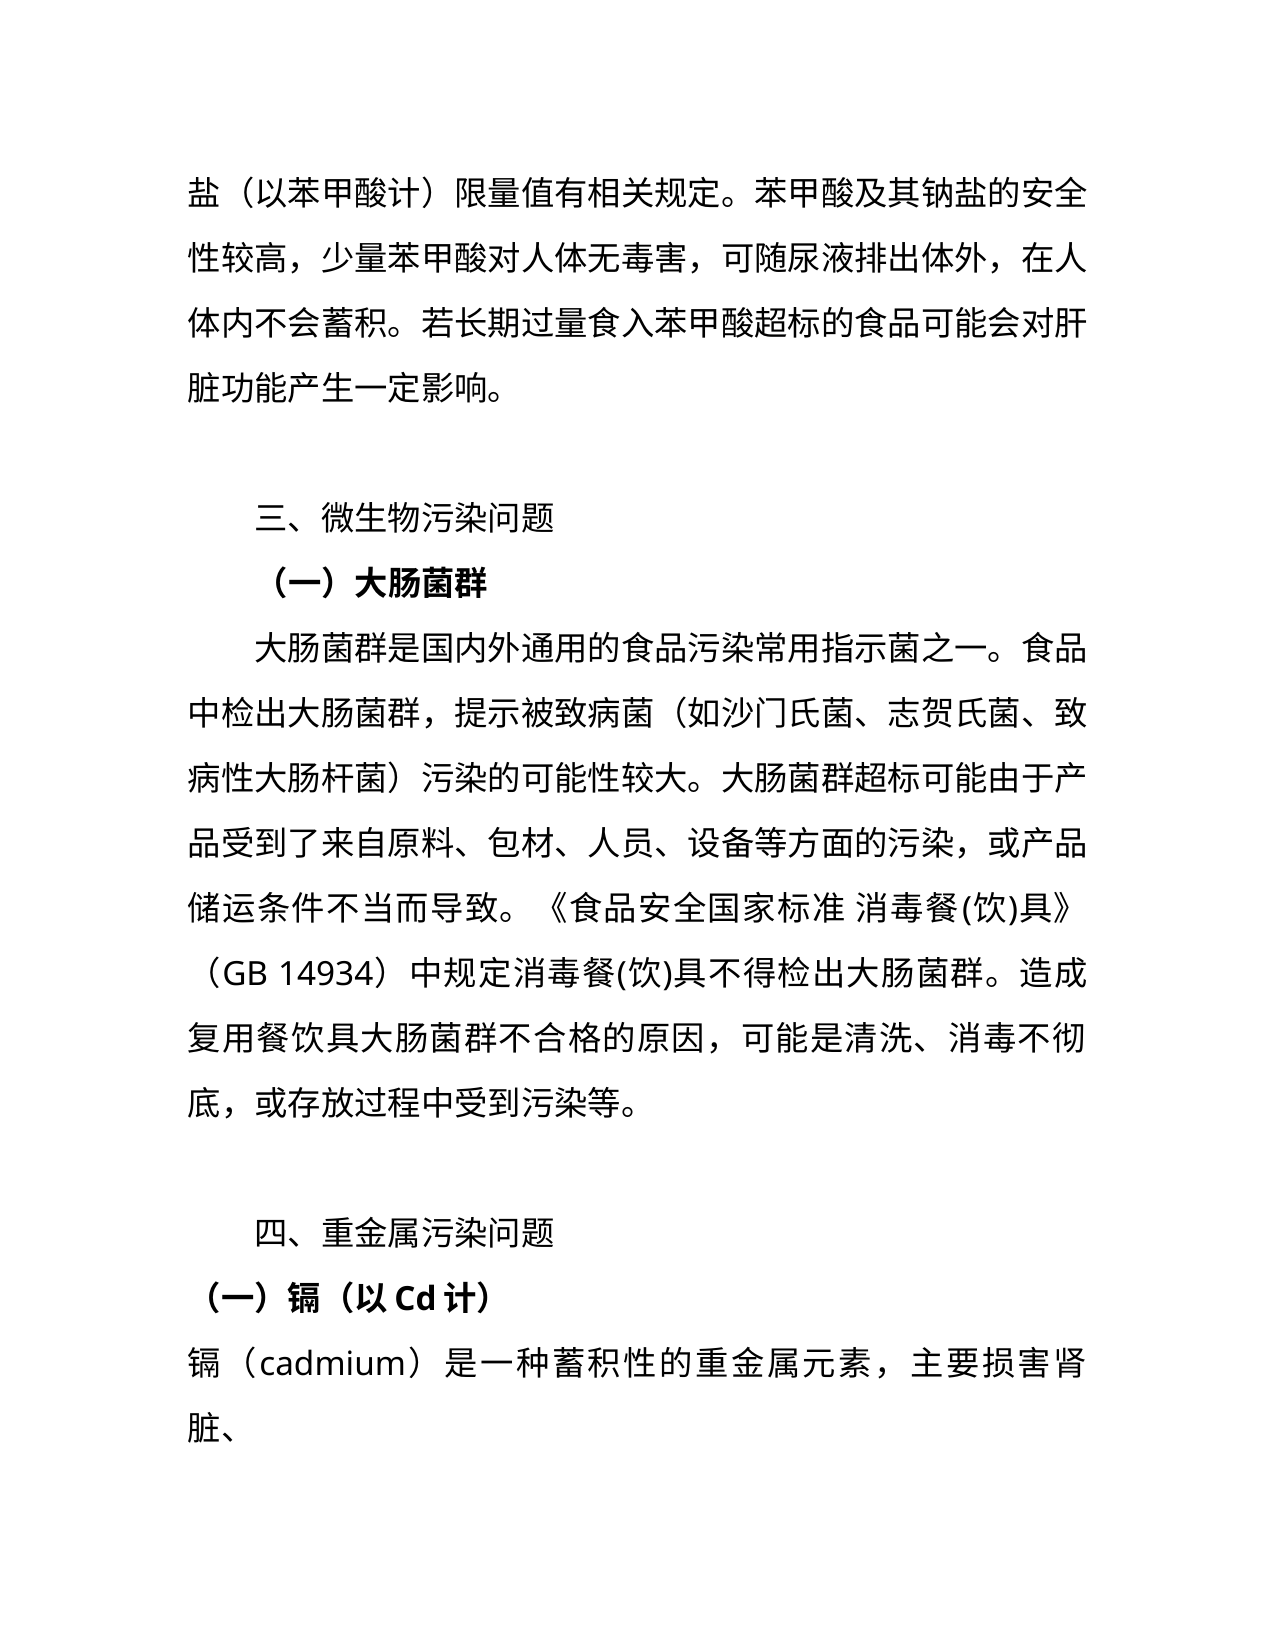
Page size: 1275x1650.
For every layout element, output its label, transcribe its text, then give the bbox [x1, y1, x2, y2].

list 镉（cadmium）是一种蓄积性的重金属元素，主要损害肾脏、 [187, 1329, 1087, 1459]
list （一）大肠菌群 [187, 549, 1087, 614]
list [187, 159, 1087, 419]
text 三、微生物污染问题 [187, 484, 1087, 549]
list 大肠菌群是国内外通用的食品污染常用指示菌之一。食品中检出大肠菌群，提示被致病菌（如沙门氏菌、志贺氏菌、致病性大肠杆菌）污染的可能性较大。大肠菌群超标可能由于产品受到了来自原料、包材、人员、设备等方面的污染，或产品储运条件不当而导致。《食品安全国家标准 消毒餐(饮)具》（GB 14934）中规定消毒餐(饮)具不得检出大肠菌群。造成复用餐饮具大肠菌群不合格的原因，可能是清洗、消毒不彻底，或存放过程中受到污染等。 [187, 614, 1087, 1134]
list （一）镉（以Cd计） [187, 1264, 1087, 1329]
text 四、重金属污染问题 [187, 1199, 1087, 1264]
